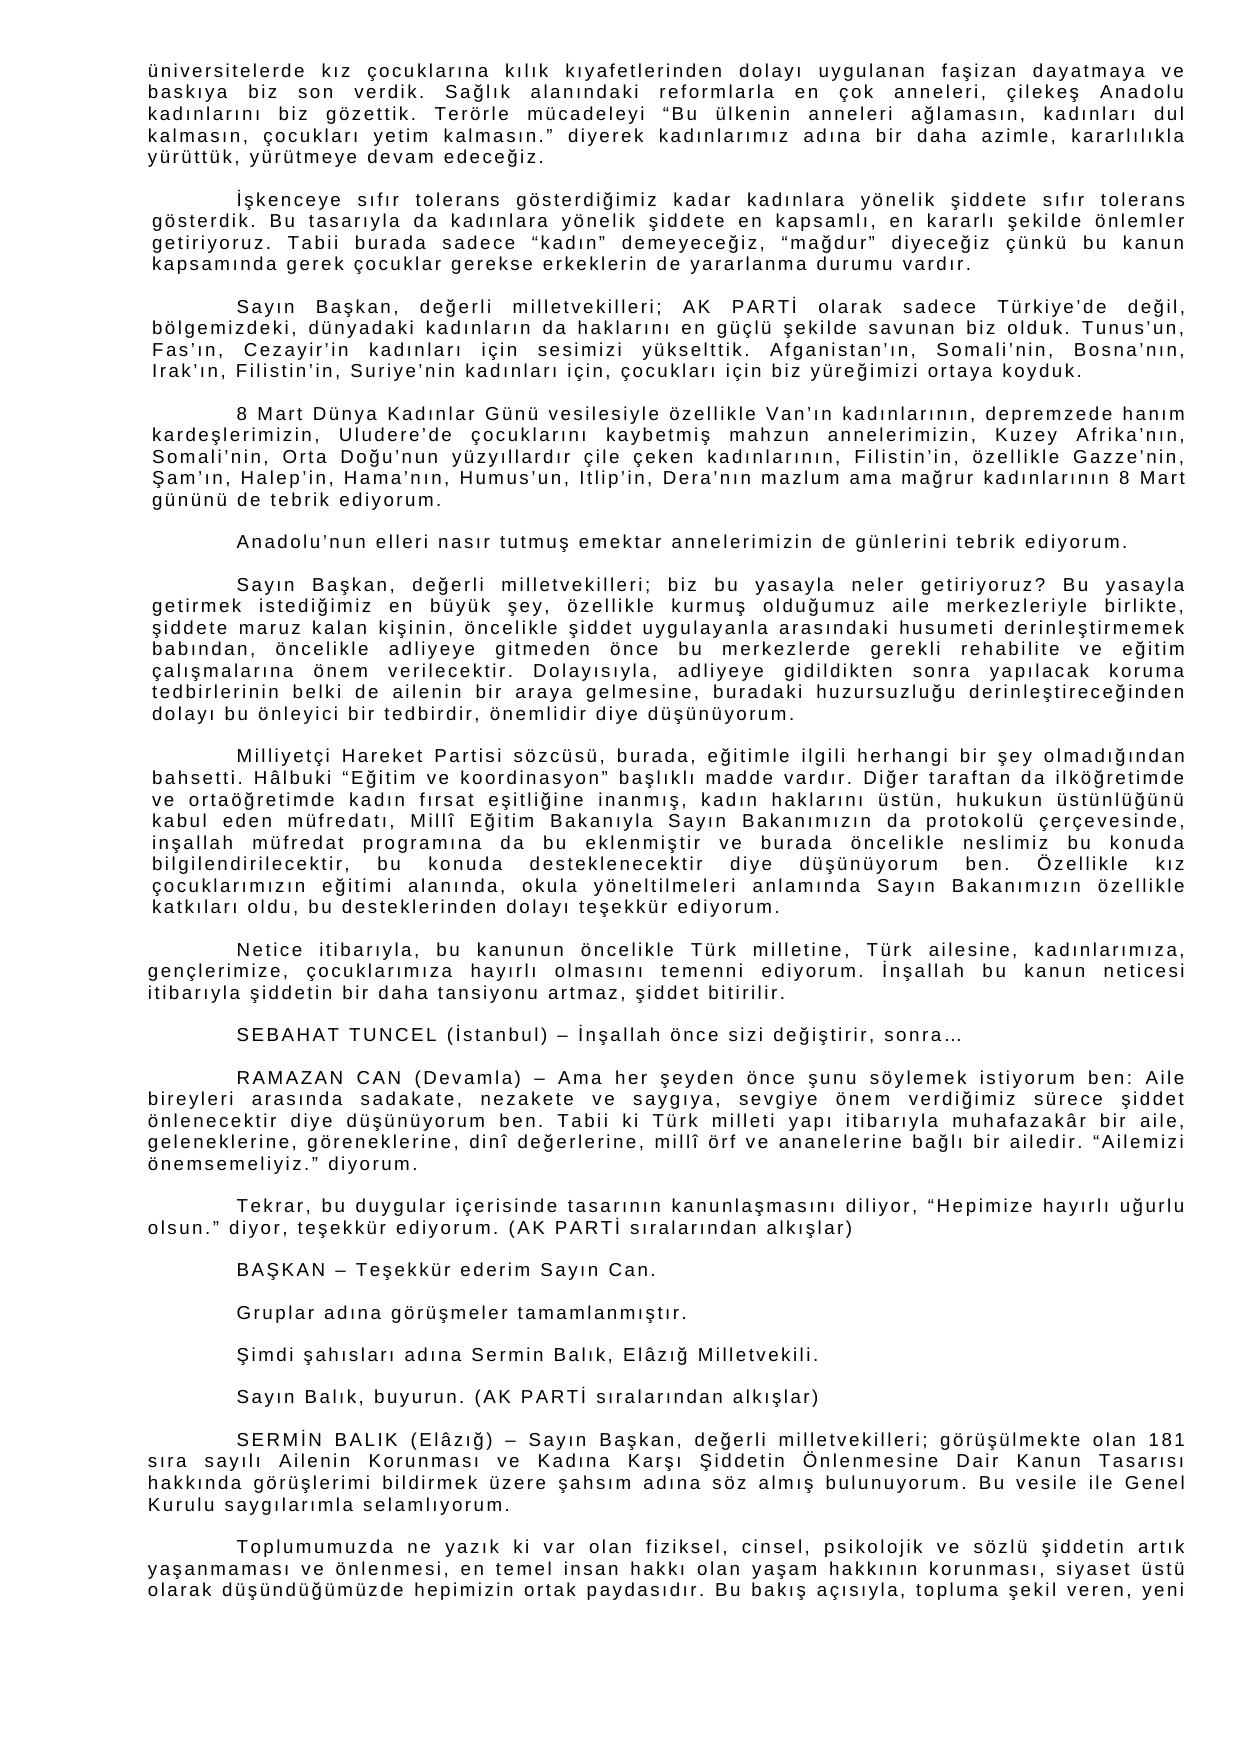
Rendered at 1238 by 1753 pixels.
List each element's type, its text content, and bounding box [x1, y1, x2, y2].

text Milliyetçi Hareket Partisi sözcüsü, burada, eğitimle ilgili herhangi bir şey olmadığından bahsetti. Hâlbuki “Eğitim ve koordinasyon” başlıklı madde vardır. Diğer taraftan da ilköğretimde ve ortaöğretimde kadın fırsat eşitliğine inanmış, kadın haklarını üstün, hukukun üstünlüğünü kabul eden müfredatı, Millî Eğitim Bakanıyla Sayın Bakanımızın da protokolü çerçevesinde, inşallah müfredat programına da bu eklenmiştir ve burada öncelikle neslimiz bu konuda bilgilendirilecektir, bu konuda desteklenecektir diye düşünüyorum ben. Özellikle kız çocuklarımızın eğitimi alanında, okula yöneltilmeleri anlamında Sayın Bakanımızın özellikle katkıları oldu, bu desteklerinden dolayı teşekkür ediyorum. [152, 745, 1186, 918]
text Sayın Başkan, değerli milletvekilleri; biz bu yasayla neler getiriyoruz? Bu yasayla getirmek istediğimiz en büyük şey, özellikle kurmuş olduğumuz aile merkezleriyle birlikte, şiddete maruz kalan kişinin, öncelikle şiddet uygulayanla arasındaki husumeti derinleştirmemek babından, öncelikle adliyeye gitmeden önce bu merkezlerde gerekli rehabilite ve eğitim çalışmalarına önem verilecektir. Dolayısıyla, adliyeye gidildikten sonra yapılacak koruma tedbirlerinin belki de ailenin bir araya gelmesine, buradaki huzursuzluğu derinleştireceğinden dolayı bu önleyici bir tedbirdir, önemlidir diye düşünüyorum. [152, 573, 1186, 724]
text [148, 60, 1186, 167]
text Sayın Balık, buyurun. (AK PARTİ sıralarından alkışlar) [148, 1386, 1186, 1408]
text İşkenceye sıfır tolerans gösterdiğimiz kadar kadınlara yönelik şiddete sıfır tolerans gösterdik. Bu tasarıyla da kadınlara yönelik şiddete en kapsamlı, en kararlı şekilde önlemler getiriyoruz. Tabii burada sadece “kadın” demeyeceğiz, “mağdur” diyeceğiz çünkü bu kanun kapsamında gerek çocuklar gerekse erkeklerin de yararlanma durumu vardır. [152, 188, 1186, 274]
text Şimdi şahısları adına Sermin Balık, Elâzığ Milletvekili. [148, 1344, 1186, 1366]
text Sayın Başkan, değerli milletvekilleri; AK PARTİ olarak sadece Türkiye’de değil, bölgemizdeki, dünyadaki kadınların da haklarını en güçlü şekilde savunan biz olduk. Tunus’un, Fas’ın, Cezayir’in kadınları için sesimizi yükselttik. Afganistan’ın, Somali’nin, Bosna’nın, Irak’ın, Filistin’in, Suriye’nin kadınları için, çocukları için biz yüreğimizi ortaya koyduk. [152, 295, 1186, 382]
text 8 Mart Dünya Kadınlar Günü vesilesiyle özellikle Van’ın kadınlarının, depremzede hanım kardeşlerimizin, Uludere’de çocuklarını kaybetmiş mahzun annelerimizin, Kuzey Afrika’nın, Somali’nin, Orta Doğu’nun yüzyıllardır çile çeken kadınlarının, Filistin’in, özellikle Gazze’nin, Şam’ın, Halep’in, Hama’nın, Humus’un, Itlip’in, Dera’nın mazlum ama mağrur kadınlarının 8 Mart gününü de tebrik ediyorum. [152, 402, 1186, 510]
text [148, 1536, 1186, 1601]
text SEBAHAT TUNCEL (İstanbul) – İnşallah önce sizi değiştirir, sonra… [148, 1024, 1186, 1046]
text Netice itibarıyla, bu kanunun öncelikle Türk milletine, Türk ailesine, kadınlarımıza, gençlerimize, çocuklarımıza hayırlı olmasını temenni ediyorum. İnşallah bu kanun neticesi itibarıyla şiddetin bir daha tansiyonu artmaz, şiddet bitirilir. [148, 939, 1186, 1003]
text SERMİN BALIK (Elâzığ) – Sayın Başkan, değerli milletvekilleri; görüşülmekte olan 181 sıra sayılı Ailenin Korunması ve Kadına Karşı Şiddetin Önlenmesine Dair Kanun Tasarısı hakkında görüşlerimi bildirmek üzere şahsım adına söz almış bulunuyorum. Bu vesile ile Genel Kurulu saygılarımla selamlıyorum. [148, 1429, 1186, 1515]
text Anadolu’nun elleri nasır tutmuş emektar annelerimizin de günlerini tebrik ediyorum. [152, 531, 1186, 553]
text Gruplar adına görüşmeler tamamlanmıştır. [148, 1302, 1186, 1323]
text BAŞKAN – Teşekkür ederim Sayın Can. [148, 1259, 1186, 1281]
text Tekrar, bu duygular içerisinde tasarının kanunlaşmasını diliyor, “Hepimize hayırlı uğurlu olsun.” diyor, teşekkür ediyorum. (AK PARTİ sıralarından alkışlar) [148, 1195, 1186, 1238]
text RAMAZAN CAN (Devamla) – Ama her şeyden önce şunu söylemek istiyorum ben: Aile bireyleri arasında sadakate, nezakete ve saygıya, sevgiye önem verdiğimiz sürece şiddet önlenecektir diye düşünüyorum ben. Tabii ki Türk milleti yapı itibarıyla muhafazakâr bir aile, geleneklerine, göreneklerine, dinî değerlerine, millî örf ve ananelerine bağlı bir ailedir. “Ailemizi önemsemeliyiz.” diyorum. [148, 1067, 1186, 1174]
